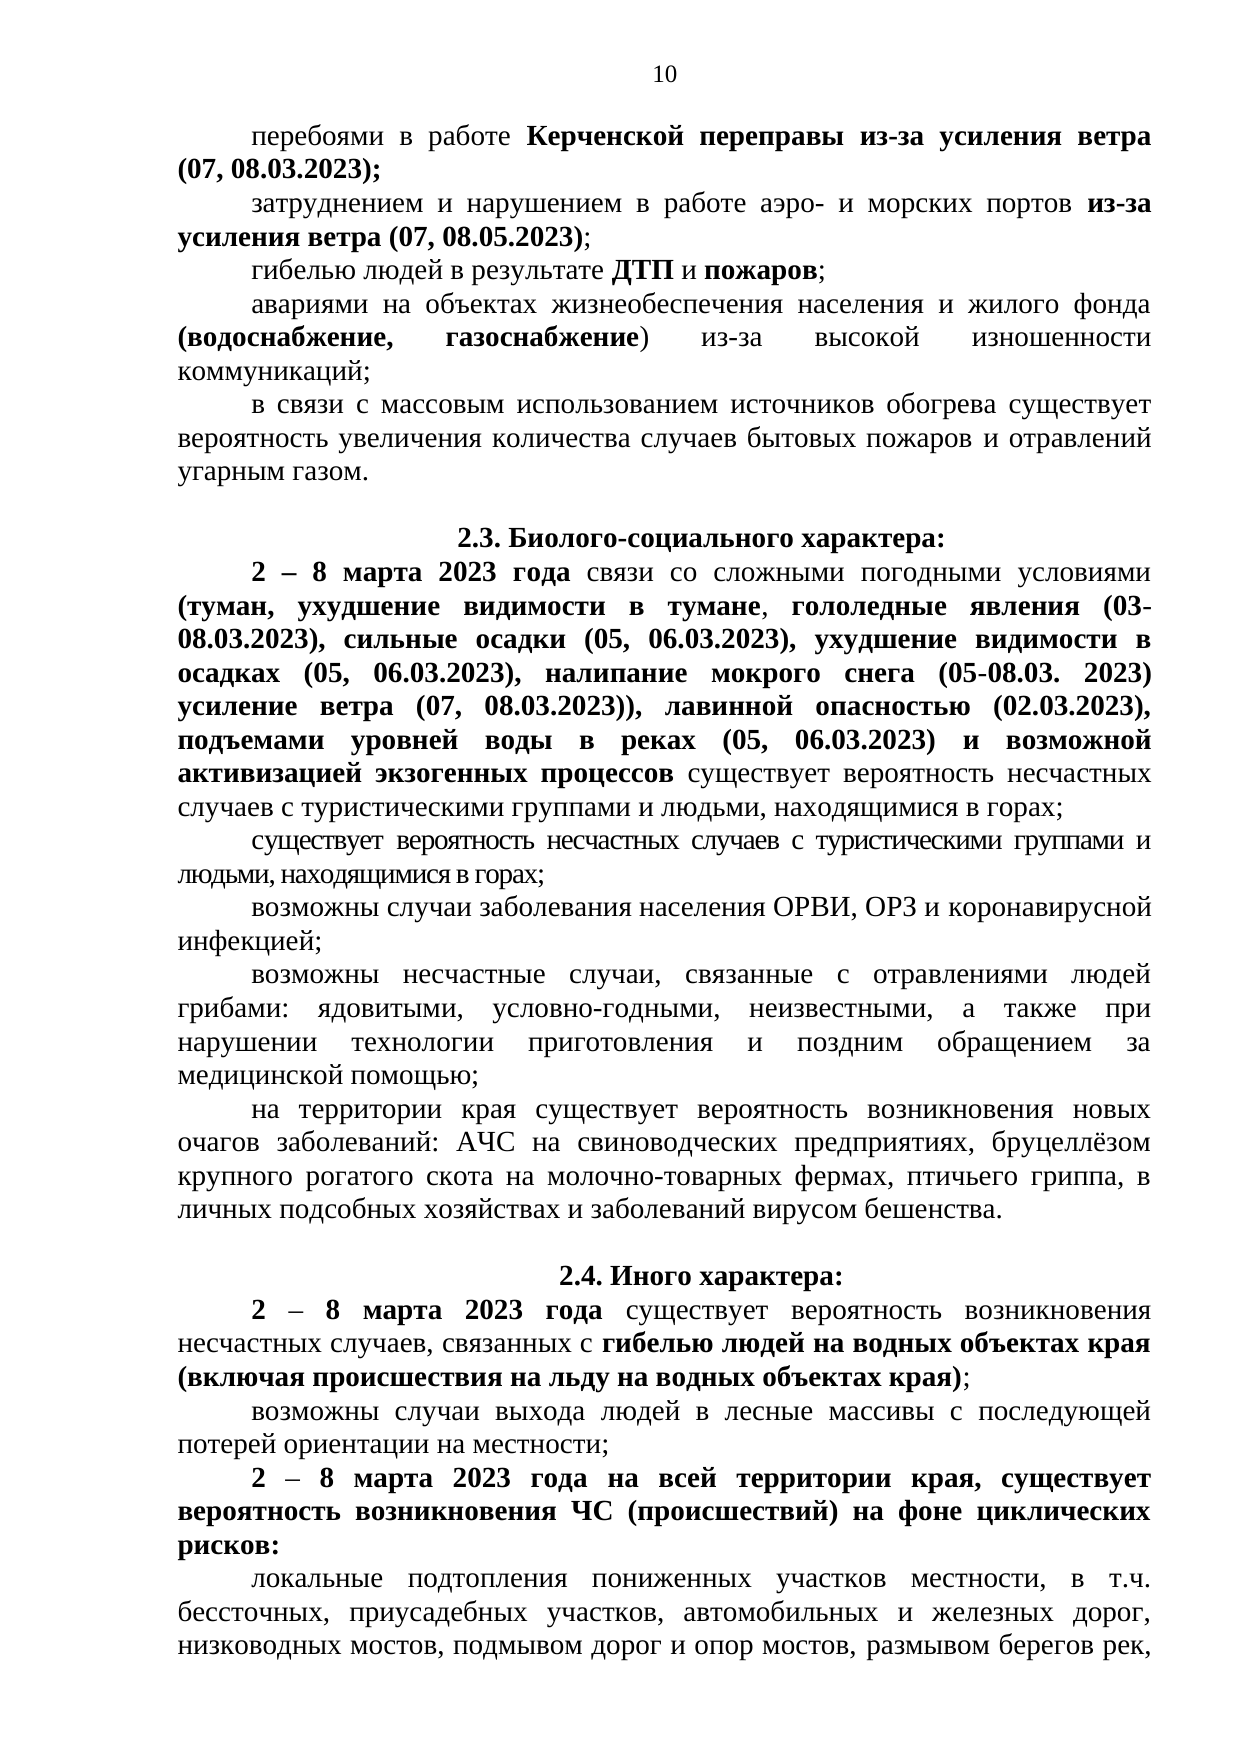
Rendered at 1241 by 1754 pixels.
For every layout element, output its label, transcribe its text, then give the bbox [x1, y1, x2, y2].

text затруднением и нарушением в работе аэро- и морских портов из-за усиления ветра (07, 08.05.2023); [177, 185, 1152, 252]
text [177, 1560, 1152, 1661]
text в связи с массовым использованием источников обогрева существует вероятность увеличения количества случаев бытовых пожаров и отравлений угарным газом. [177, 386, 1152, 487]
text авариями на объектах жизнеобеспечения населения и жилого фонда (водоснабжение, газоснабжение) из-за высокой изношенности коммуникаций; [177, 286, 1152, 386]
text 2.4. Иного характера: [177, 1258, 1152, 1292]
text гибелью людей в результате ДТП и пожаров; [177, 252, 1152, 286]
text 2 – 8 марта 2023 года связи со сложными погодными условиями (туман, ухудшение видимости в тумане, гололедные явления (03-08.03.2023), сильные осадки (05, 06.03.2023), ухудшение видимости в осадках (05, 06.03.2023), налипание мокрого снега (05-08.03. 2023) усиление ветра (07, 08.03.2023)), лавинной опасностью (02.03.2023), подъемами уровней воды в реках (05, 06.03.2023) и возможной активизацией экзогенных процессов существует вероятность несчастных случаев с туристическими группами и людьми, находящимися в горах; [177, 554, 1152, 822]
text 2 – 8 марта 2023 года существует вероятность возникновения несчастных случаев, связанных с гибелью людей на водных объектах края (включая происшествия на льду на водных объектах края); [177, 1292, 1152, 1393]
text перебоями в работе Керченской переправы из-за усиления ветра (07, 08.03.2023); [177, 118, 1152, 185]
text существует вероятность несчастных случаев с туристическими группами и людьми, находящимися в горах; [177, 822, 1152, 889]
text 2 – 8 марта 2023 года на всей территории края, существует вероятность возникновения ЧС (происшествий) на фоне циклических рисков: [177, 1460, 1152, 1560]
text возможны случаи заболевания населения ОРВИ, ОРЗ и коронавирусной инфекцией; [177, 889, 1152, 957]
text 2.3. Биолого-социального характера: [177, 521, 1152, 554]
text возможны несчастные случаи, связанные с отравлениями людей грибами: ядовитыми, условно-годными, неизвестными, а также при нарушении технологии приготовления и поздним обращением за медицинской помощью; [177, 957, 1152, 1091]
text возможны случаи выхода людей в лесные массивы с последующей потерей ориентации на местности; [177, 1393, 1152, 1460]
text на территории края существует вероятность возникновения новых очагов заболеваний: АЧС на свиноводческих предприятиях, бруцеллёзом крупного рогатого скота на молочно-товарных фермах, птичьего гриппа, в личных подсобных хозяйствах и заболеваний вирусом бешенства. [177, 1091, 1152, 1225]
